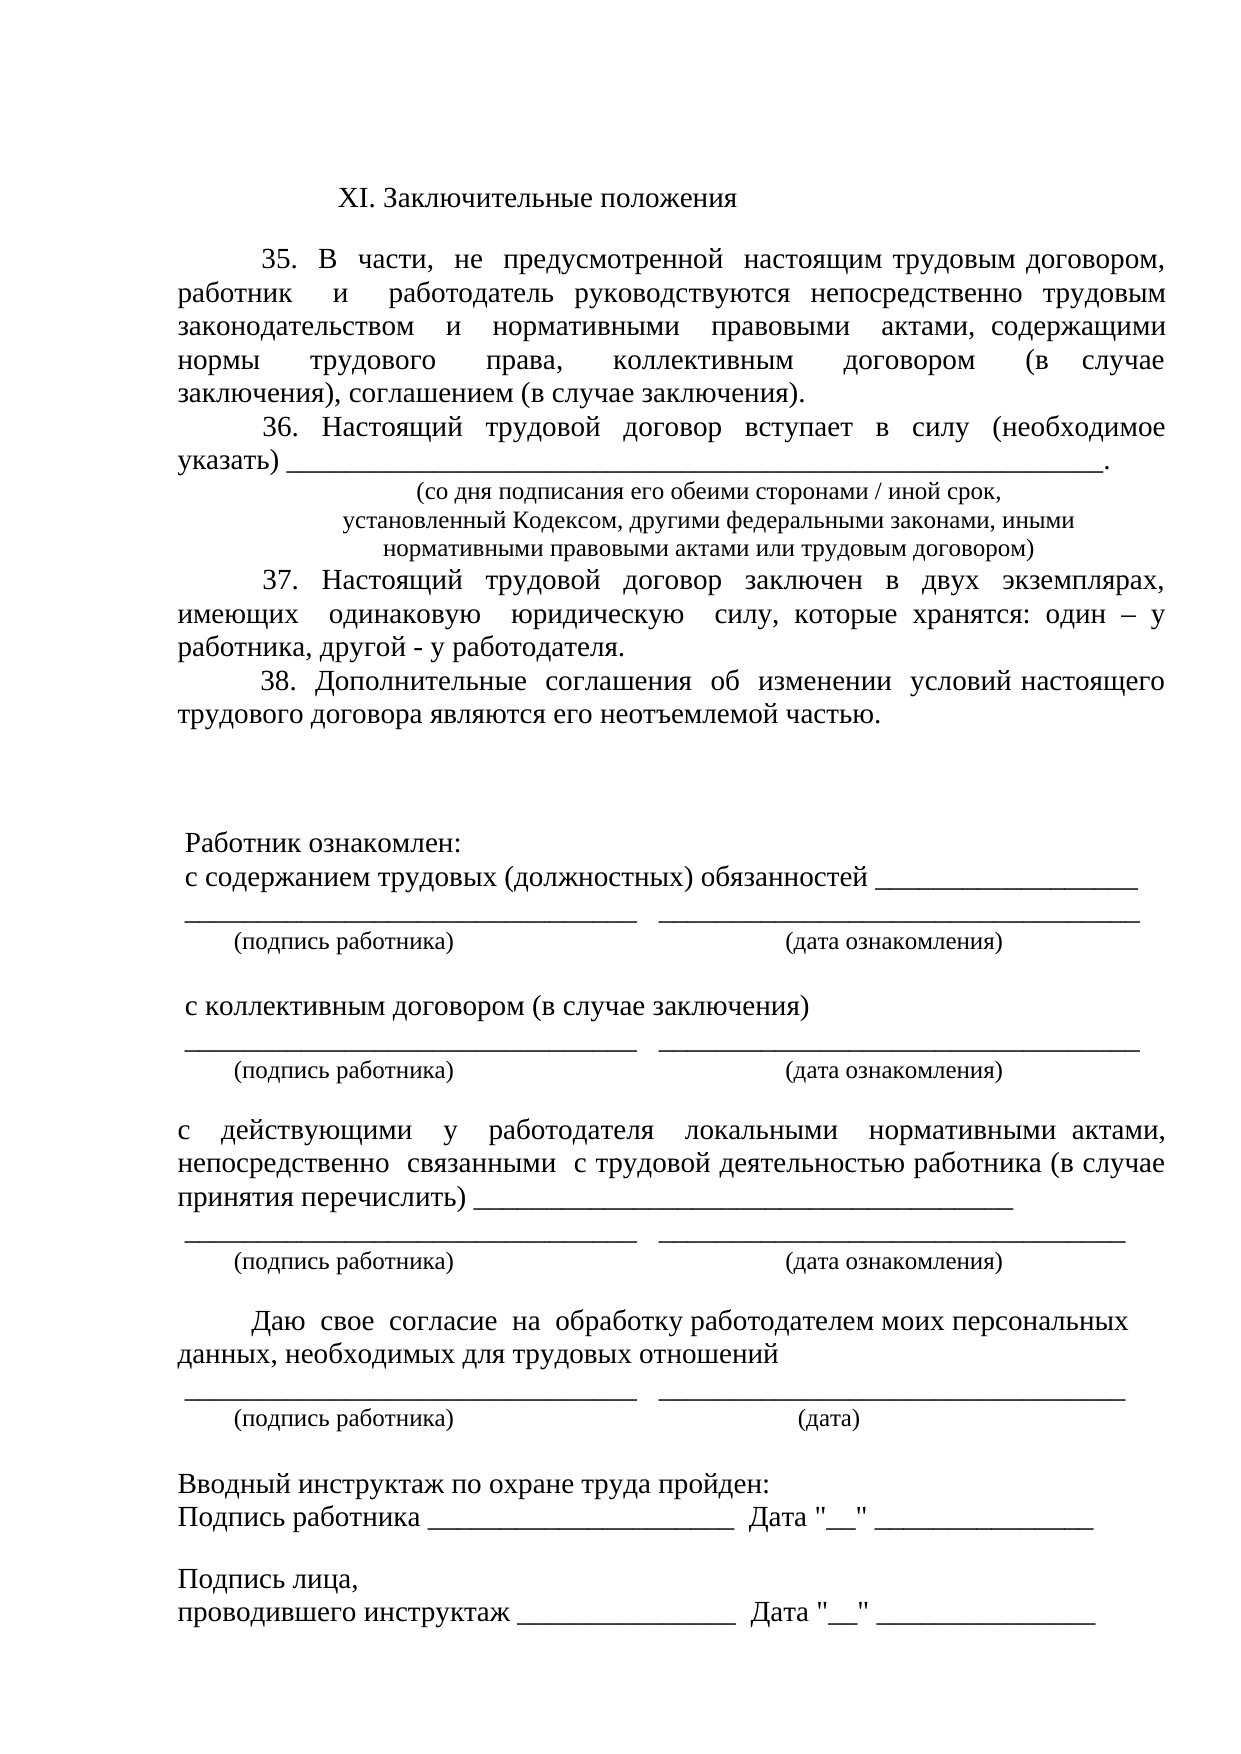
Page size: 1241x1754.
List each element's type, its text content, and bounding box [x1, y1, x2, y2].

text _______________________________ _________________________________ [177, 1022, 1167, 1055]
text проводившего инструктаж _______________ Дата "__" _______________ [177, 1594, 1167, 1628]
text Даю свое согласие на обработку работодателем моих персональных данных, необходимых для трудовых отношений [177, 1303, 1167, 1370]
text нормативными правовыми актами или трудовым договором) [177, 533, 1167, 562]
text (подпись работника) (дата ознакомления) [177, 1055, 1167, 1084]
text (подпись работника) (дата ознакомления) [177, 1246, 1167, 1275]
text _______________________________ ________________________________ [177, 1370, 1167, 1403]
text _______________________________ ________________________________ [177, 1212, 1167, 1246]
text 35. В части, не предусмотренной настоящим трудовым договором, работник и работодатель руководствуются непосредственно трудовым законодательством и нормативными правовыми актами, содержащими нормы трудового права, коллективным договором (в случае заключения), соглашением (в случае заключения). [177, 241, 1167, 409]
text (подпись работника) (дата) [177, 1403, 1167, 1432]
text с коллективным договором (в случае заключения) [177, 988, 1167, 1022]
text (подпись работника) (дата ознакомления) [177, 926, 1167, 954]
text 36. Настоящий трудовой договор вступает в силу (необходимое указать) ________________________________________________________. [177, 409, 1167, 476]
text Подпись лица, [177, 1561, 1167, 1594]
text Вводный инструктаж по охране труда пройден: [177, 1466, 1167, 1499]
text установленный Кодексом, другими федеральными законами, иными [177, 505, 1167, 533]
text с содержанием трудовых (должностных) обязанностей __________________ [177, 859, 1167, 892]
text 38. Дополнительные соглашения об изменении условий настоящего трудового договора являются его неотъемлемой частью. [177, 663, 1167, 730]
text Подпись работника _____________________ Дата "__" _______________ [177, 1499, 1167, 1533]
text 37. Настоящий трудовой договор заключен в двух экземплярах, имеющих одинаковую юридическую силу, которые хранятся: один – у работника, другой - у работодателя. [177, 562, 1167, 663]
text (со дня подписания его обеими сторонами / иной срок, [177, 476, 1167, 505]
text XI. Заключительные положения [177, 180, 1167, 213]
text Работник ознакомлен: [177, 825, 1167, 859]
text с действующими у работодателя локальными нормативными актами, непосредственно связанными с трудовой деятельностью работника (в случае принятия перечислить) _____________________________________ [177, 1112, 1167, 1212]
text _______________________________ _________________________________ [177, 892, 1167, 926]
